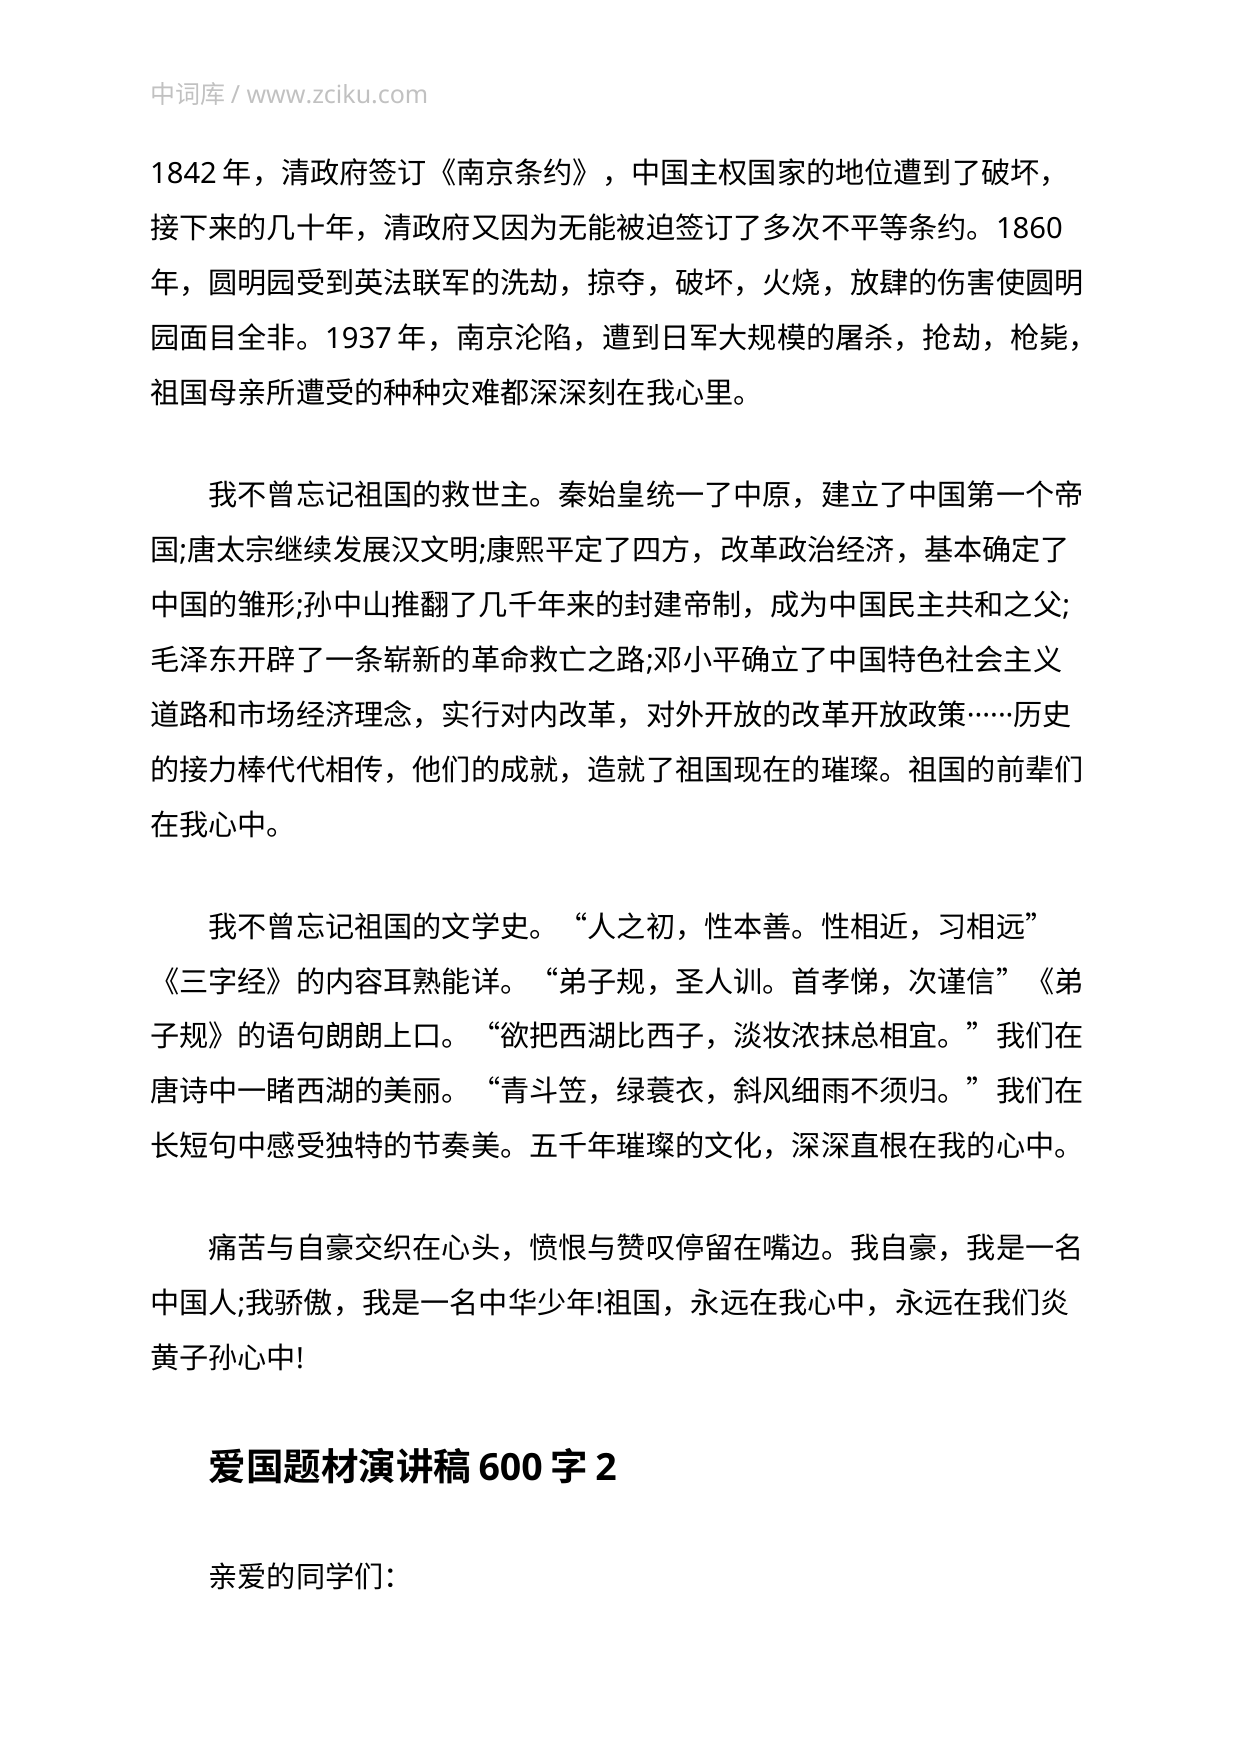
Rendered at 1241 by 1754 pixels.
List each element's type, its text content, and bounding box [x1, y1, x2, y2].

text 我不曾忘记祖国的救世主。秦始皇统一了中原，建立了中国第一个帝国;唐太宗继续发展汉文明;康熙平定了四方，改革政治经济，基本确定了中国的雏形;孙中山推翻了几千年来的封建帝制，成为中国民主共和之父;毛泽东开辟了一条崭新的革命救亡之路;邓小平确立了中国特色社会主义道路和市场经济理念，实行对内改革，对外开放的改革开放政策······历史的接力棒代代相传，他们的成就，造就了祖国现在的璀璨。祖国的前辈们在我心中。 [150, 472, 1090, 844]
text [150, 150, 1090, 412]
text 爱国题材演讲稿600字2 [150, 1436, 1090, 1491]
text 亲爱的同学们： [150, 1554, 1090, 1596]
text 我不曾忘记祖国的文学史。“人之初，性本善。性相近，习相远”《三字经》的内容耳熟能详。“弟子规，圣人训。首孝悌，次谨信”《弟子规》的语句朗朗上口。“欲把西湖比西子，淡妆浓抹总相宜。”我们在唐诗中一睹西湖的美丽。“青斗笠，绿蓑衣，斜风细雨不须归。”我们在长短句中感受独特的节奏美。五千年璀璨的文化，深深直根在我的心中。 [150, 903, 1090, 1165]
text 痛苦与自豪交织在心头，愤恨与赞叹停留在嘴边。我自豪，我是一名中国人;我骄傲，我是一名中华少年!祖国，永远在我心中，永远在我们炎黄子孙心中! [150, 1224, 1090, 1377]
